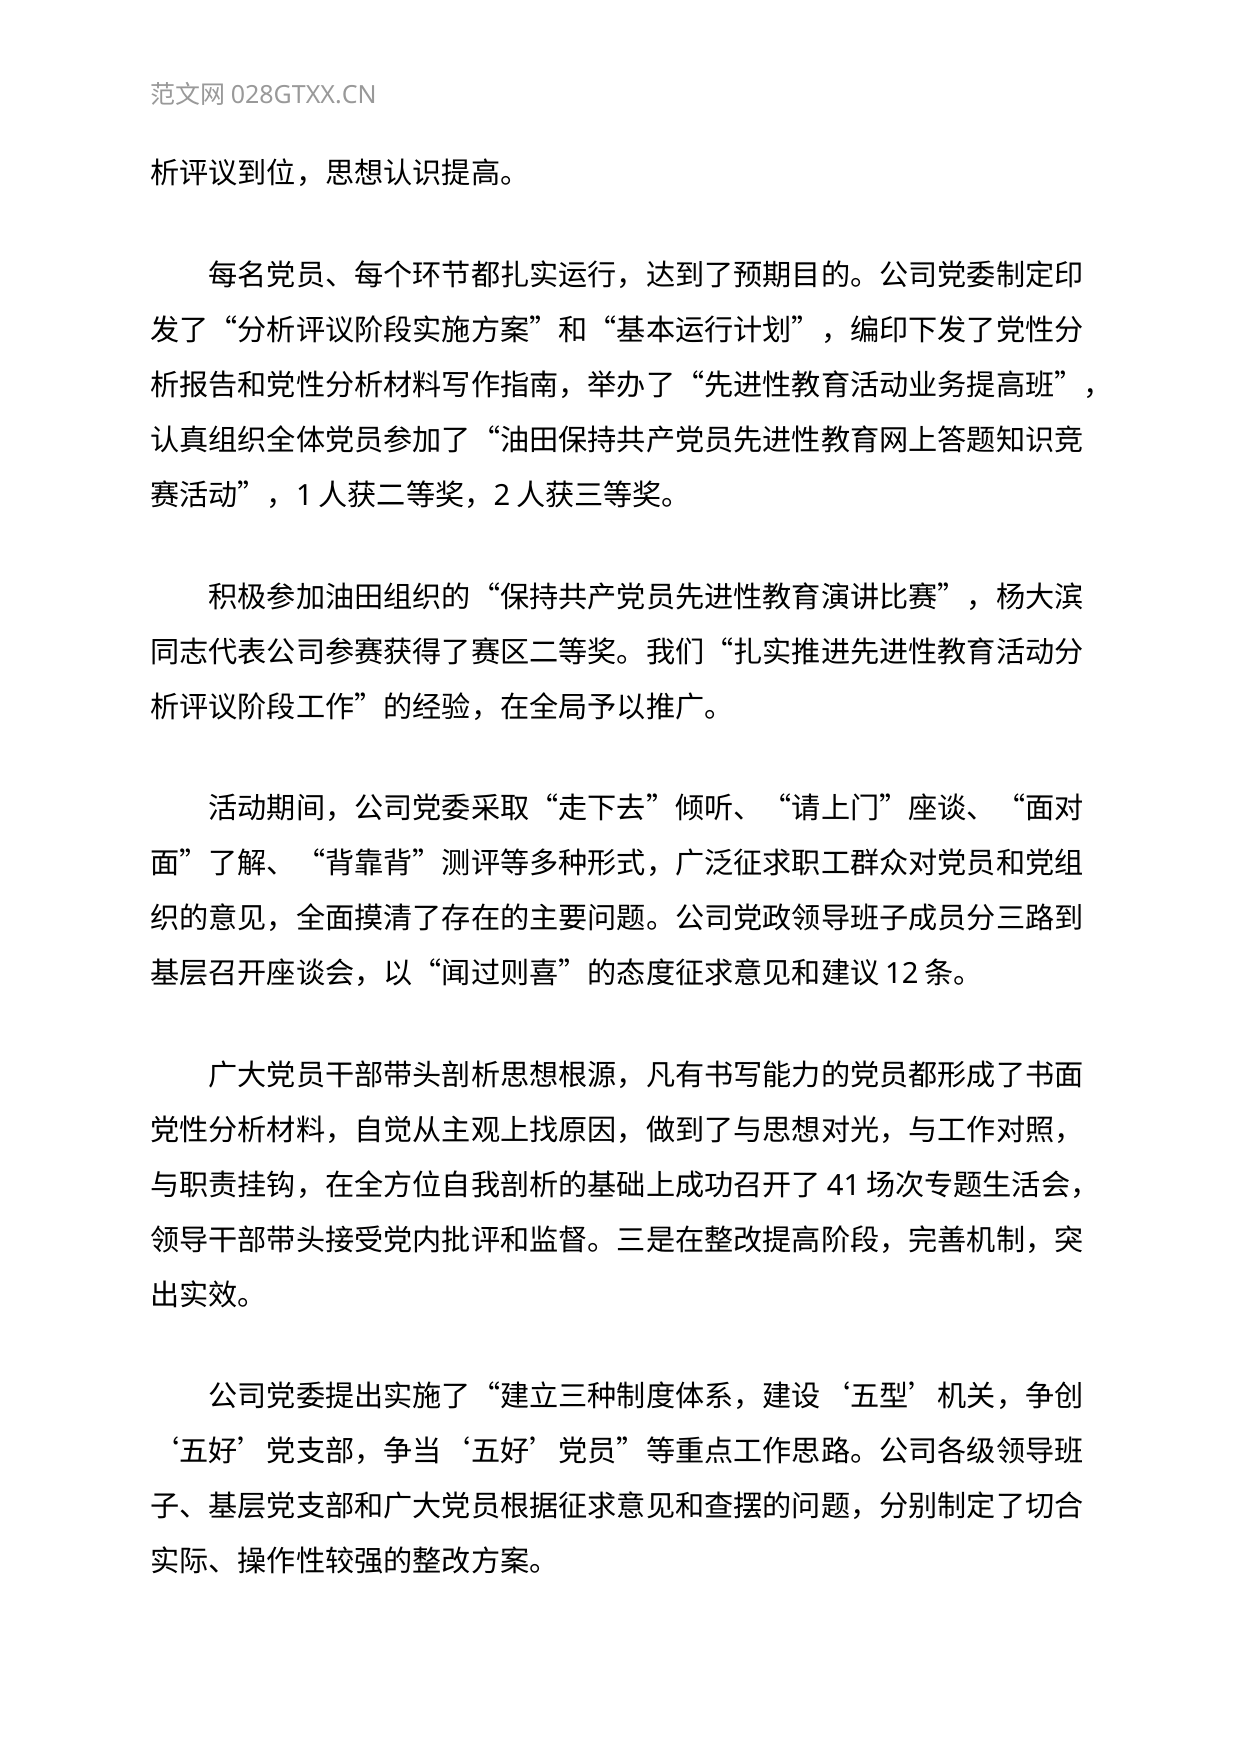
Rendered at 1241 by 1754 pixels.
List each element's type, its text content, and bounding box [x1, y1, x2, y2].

text 公司党委提出实施了“建立三种制度体系，建设‘五型’机关，争创‘五好’党支部，争当‘五好’党员”等重点工作思路。公司各级领导班子、基层党支部和广大党员根据征求意见和查摆的问题，分别制定了切合实际、操作性较强的整改方案。 [150, 1373, 1090, 1580]
text 积极参加油田组织的“保持共产党员先进性教育演讲比赛”，杨大滨同志代表公司参赛获得了赛区二等奖。我们“扎实推进先进性教育活动分析评议阶段工作”的经验，在全局予以推广。 [150, 573, 1090, 725]
text 广大党员干部带头剖析思想根源，凡有书写能力的党员都形成了书面党性分析材料，自觉从主观上找原因，做到了与思想对光，与工作对照，与职责挂钩，在全方位自我剖析的基础上成功召开了41场次专题生活会，领导干部带头接受党内批评和监督。三是在整改提高阶段，完善机制，突出实效。 [150, 1052, 1090, 1313]
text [150, 150, 1090, 192]
text 每名党员、每个环节都扎实运行，达到了预期目的。公司党委制定印发了“分析评议阶段实施方案”和“基本运行计划”，编印下发了党性分析报告和党性分析材料写作指南，举办了“先进性教育活动业务提高班”，认真组织全体党员参加了“油田保持共产党员先进性教育网上答题知识竞赛活动”，1人获二等奖，2人获三等奖。 [150, 252, 1090, 514]
text 活动期间，公司党委采取“走下去”倾听、“请上门”座谈、“面对面”了解、“背靠背”测评等多种形式，广泛征求职工群众对党员和党组织的意见，全面摸清了存在的主要问题。公司党政领导班子成员分三路到基层召开座谈会，以“闻过则喜”的态度征求意见和建议12条。 [150, 785, 1090, 992]
